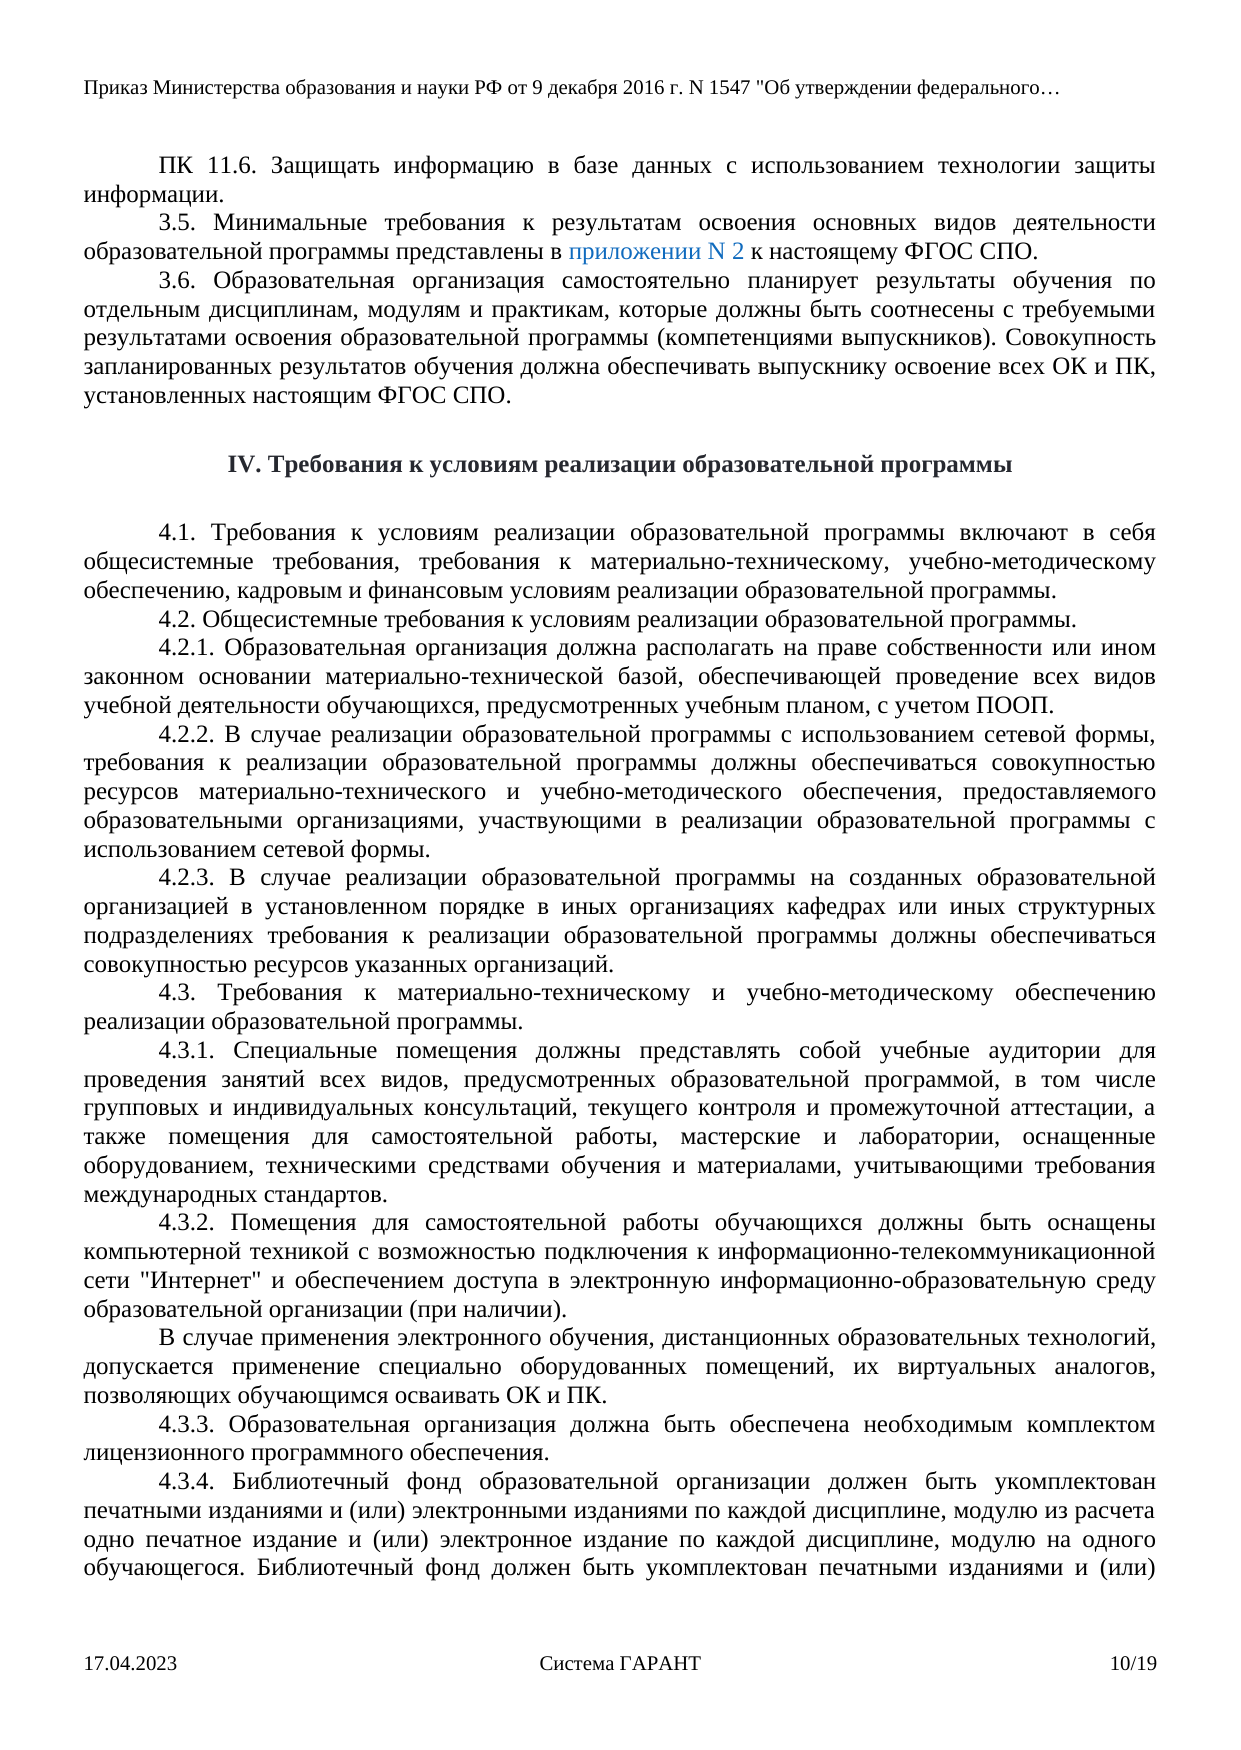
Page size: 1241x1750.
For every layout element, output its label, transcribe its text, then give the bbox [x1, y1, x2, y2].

text 4.3.1. Специальные помещения должны представлять собой учебные аудитории для проведения занятий всех видов, предусмотренных образовательной программой, в том числе групповых и индивидуальных консультаций, текущего контроля и промежуточной аттестации, а также помещения для самостоятельной работы, мастерские и лаборатории, оснащенные оборудованием, техническими средствами обучения и материалами, учитывающими требования международных стандартов. [83, 1035, 1157, 1207]
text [83, 1466, 1157, 1581]
text 4.3.3. Образовательная организация должна быть обеспечена необходимым комплектом лицензионного программного обеспечения. [83, 1409, 1157, 1466]
text 4.1. Требования к условиям реализации образовательной программы включают в себя общесистемные требования, требования к материально-техническому, учебно-методическому обеспечению, кадровым и финансовым условиям реализации образовательной программы. [83, 517, 1157, 604]
subtitle IV. Требования к условиям реализации образовательной программы [83, 449, 1157, 477]
text 4.2.3. В случае реализации образовательной программы на созданных образовательной организацией в установленном порядке в иных организациях кафедрах или иных структурных подразделениях требования к реализации образовательной программы должны обеспечиваться совокупностью ресурсов указанных организаций. [83, 862, 1157, 977]
text 3.5. Минимальные требования к результатам освоения основных видов деятельности образовательной программы представлены в приложении N 2 к настоящему ФГОС СПО. [83, 207, 1157, 265]
text В случае применения электронного обучения, дистанционных образовательных технологий, допускается применение специально оборудованных помещений, их виртуальных аналогов, позволяющих обучающимся осваивать ОК и ПК. [83, 1322, 1157, 1409]
text 4.2.1. Образовательная организация должна располагать на праве собственности или ином законном основании материально-технической базой, обеспечивающей проведение всех видов учебной деятельности обучающихся, предусмотренных учебным планом, с учетом ПООП. [83, 632, 1157, 719]
text 4.2.2. В случае реализации образовательной программы с использованием сетевой формы, требования к реализации образовательной программы должны обеспечиваться совокупностью ресурсов материально-технического и учебно-методического обеспечения, предоставляемого образовательными организациями, участвующими в реализации образовательной программы с использованием сетевой формы. [83, 719, 1157, 862]
text ПК 11.6. Защищать информацию в базе данных с использованием технологии защиты информации. [83, 150, 1157, 207]
text 3.6. Образовательная организация самостоятельно планирует результаты обучения по отдельным дисциплинам, модулям и практикам, которые должны быть соотнесены с требуемыми результатами освоения образовательной программы (компетенциями выпускников). Совокупность запланированных результатов обучения должна обеспечивать выпускнику освоение всех ОК и ПК, установленных настоящим ФГОС СПО. [83, 265, 1157, 409]
text 4.3. Требования к материально-техническому и учебно-методическому обеспечению реализации образовательной программы. [83, 977, 1157, 1035]
text 4.3.2. Помещения для самостоятельной работы обучающихся должны быть оснащены компьютерной техникой с возможностью подключения к информационно-телекоммуникационной сети "Интернет" и обеспечением доступа в электронную информационно-образовательную среду образовательной организации (при наличии). [83, 1207, 1157, 1322]
text 4.2. Общесистемные требования к условиям реализации образовательной программы. [83, 604, 1157, 632]
